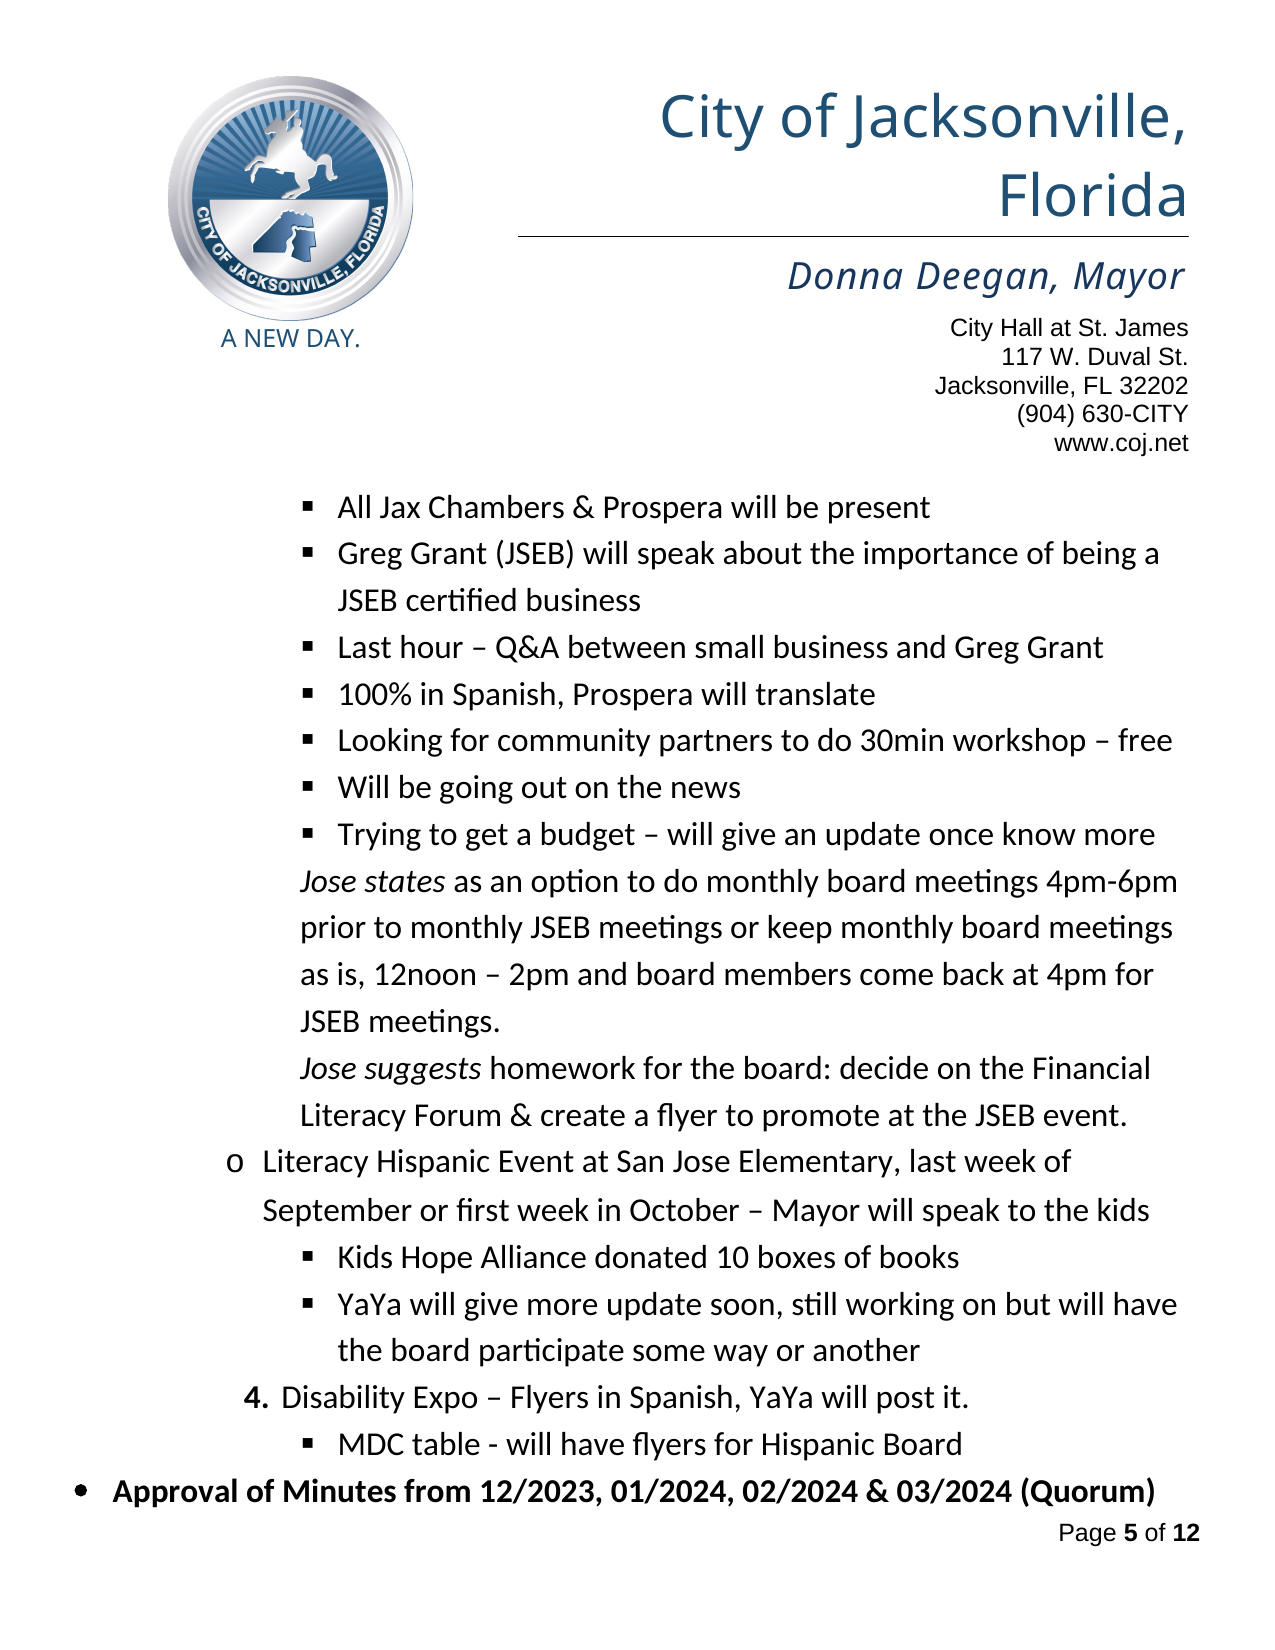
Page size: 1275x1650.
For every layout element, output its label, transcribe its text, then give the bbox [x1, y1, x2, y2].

list Greg Grant (JSEB) will speak about the importance of being a JSEB certified business [300, 532, 1200, 620]
list Kids Hope Alliance donated 10 boxes of books [300, 1236, 1200, 1276]
list 100% in Spanish, Prospera will translate [300, 673, 1200, 713]
list MDC table - will have flyers for Hispanic Board [300, 1423, 1200, 1463]
list YaYa will give more update soon, still working on but will have the board participate some way or another [300, 1282, 1200, 1370]
list Trying to get a budget – will give an update once know more [300, 813, 1200, 854]
picture [167, 75, 414, 321]
list Disability Expo – Flyers in Spanish, YaYa will post it. [244, 1376, 1200, 1417]
text Jose suggests homework for the board: decide on the Financial Literacy Forum & create a flyer to promote at the JSEB event. [300, 1047, 1200, 1134]
list Literacy Hispanic Event at San Jose Elementary, last week of September or first week in October – Mayor will speak to the kids [225, 1140, 1200, 1230]
text Jose states as an option to do monthly board meetings 4pm-6pm prior to monthly JSEB meetings or keep monthly board meetings as is, 12noon – 2pm and board members come back at 4pm for JSEB meetings. [300, 860, 1200, 1041]
list Approval of Minutes from 12/2023, 01/2024, 02/2024 & 03/2024 (Quorum) [75, 1469, 1200, 1510]
list Will be going out on the news [300, 766, 1200, 807]
list All Jax Chambers & Prospera will be present [300, 486, 1200, 526]
list Last hour – Q&A between small business and Greg Grant [300, 626, 1200, 667]
list Looking for community partners to do 30min workshop – free [300, 719, 1200, 760]
